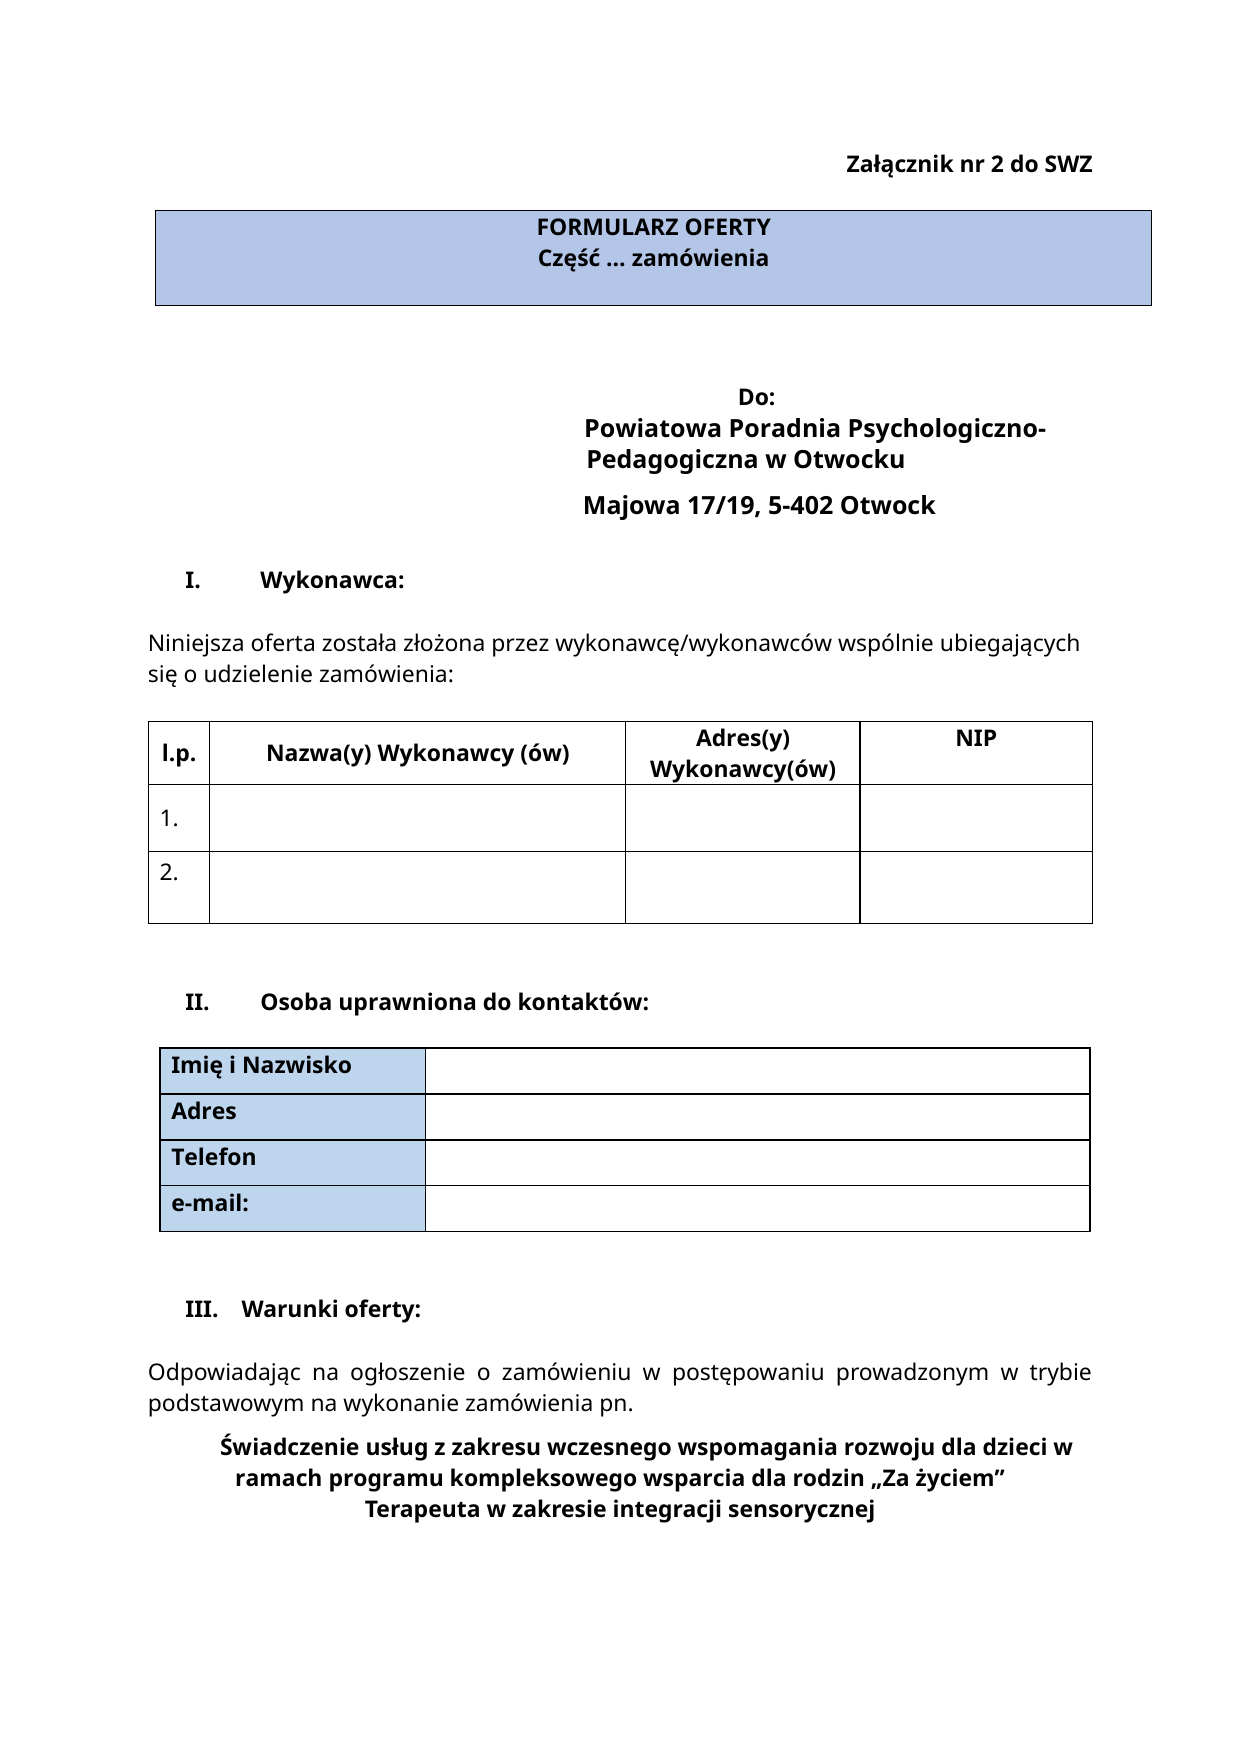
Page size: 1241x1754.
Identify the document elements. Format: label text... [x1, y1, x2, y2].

table_cell [210, 785, 625, 851]
table_cell [426, 1095, 1089, 1139]
table_cell [861, 852, 1092, 922]
text Powiatowa Poradnia Psychologiczno-Pedagogiczna w Otwocku [413, 412, 1078, 476]
text Do: [738, 381, 1093, 412]
table_header Imię i Nazwisko [161, 1049, 425, 1093]
table_cell [426, 1186, 1089, 1231]
table_header FORMULARZ OFERTY Część … zamówienia [156, 211, 1151, 305]
text Załącznik nr 2 do SWZ [148, 148, 1093, 179]
list Warunki oferty: [185, 1293, 1093, 1324]
text Świadczenie usług z zakresu wczesnego wspomagania rozwoju dla dzieci w ramach programu kompleksowego wsparcia dla rodzin „Za życiem” [148, 1431, 1093, 1493]
table_cell [626, 852, 859, 922]
text Terapeuta w zakresie integracji sensorycznej [148, 1493, 1093, 1524]
list Wykonawca: [185, 564, 1093, 596]
table_cell Adres [161, 1095, 425, 1139]
table_cell 1. [149, 785, 209, 851]
table_header Adres(y) Wykonawcy(ów) [626, 722, 859, 784]
table_cell 2. [149, 852, 209, 922]
table_cell [210, 852, 625, 922]
table_cell [861, 785, 1092, 851]
list Osoba uprawniona do kontaktów: [185, 986, 1093, 1017]
text Niniejsza oferta została złożona przez wykonawcę/wykonawców wspólnie ubiegających się o udzielenie zamówienia: [148, 627, 1093, 689]
table_cell [426, 1141, 1089, 1185]
text Odpowiadając na ogłoszenie o zamówieniu w postępowaniu prowadzonym w trybie podstawowym na wykonanie zamówienia pn. [148, 1356, 1093, 1418]
table_header Nazwa(y) Wykonawcy (ów) [210, 722, 625, 784]
table_header l.p. [149, 722, 209, 784]
table_cell e-mail: [161, 1186, 425, 1231]
table_cell Telefon [161, 1141, 425, 1185]
text Majowa 17/19, 5-402 Otwock [399, 489, 1078, 521]
table_header NIP [861, 722, 1092, 784]
table_header [426, 1049, 1089, 1093]
table_cell [626, 785, 859, 851]
